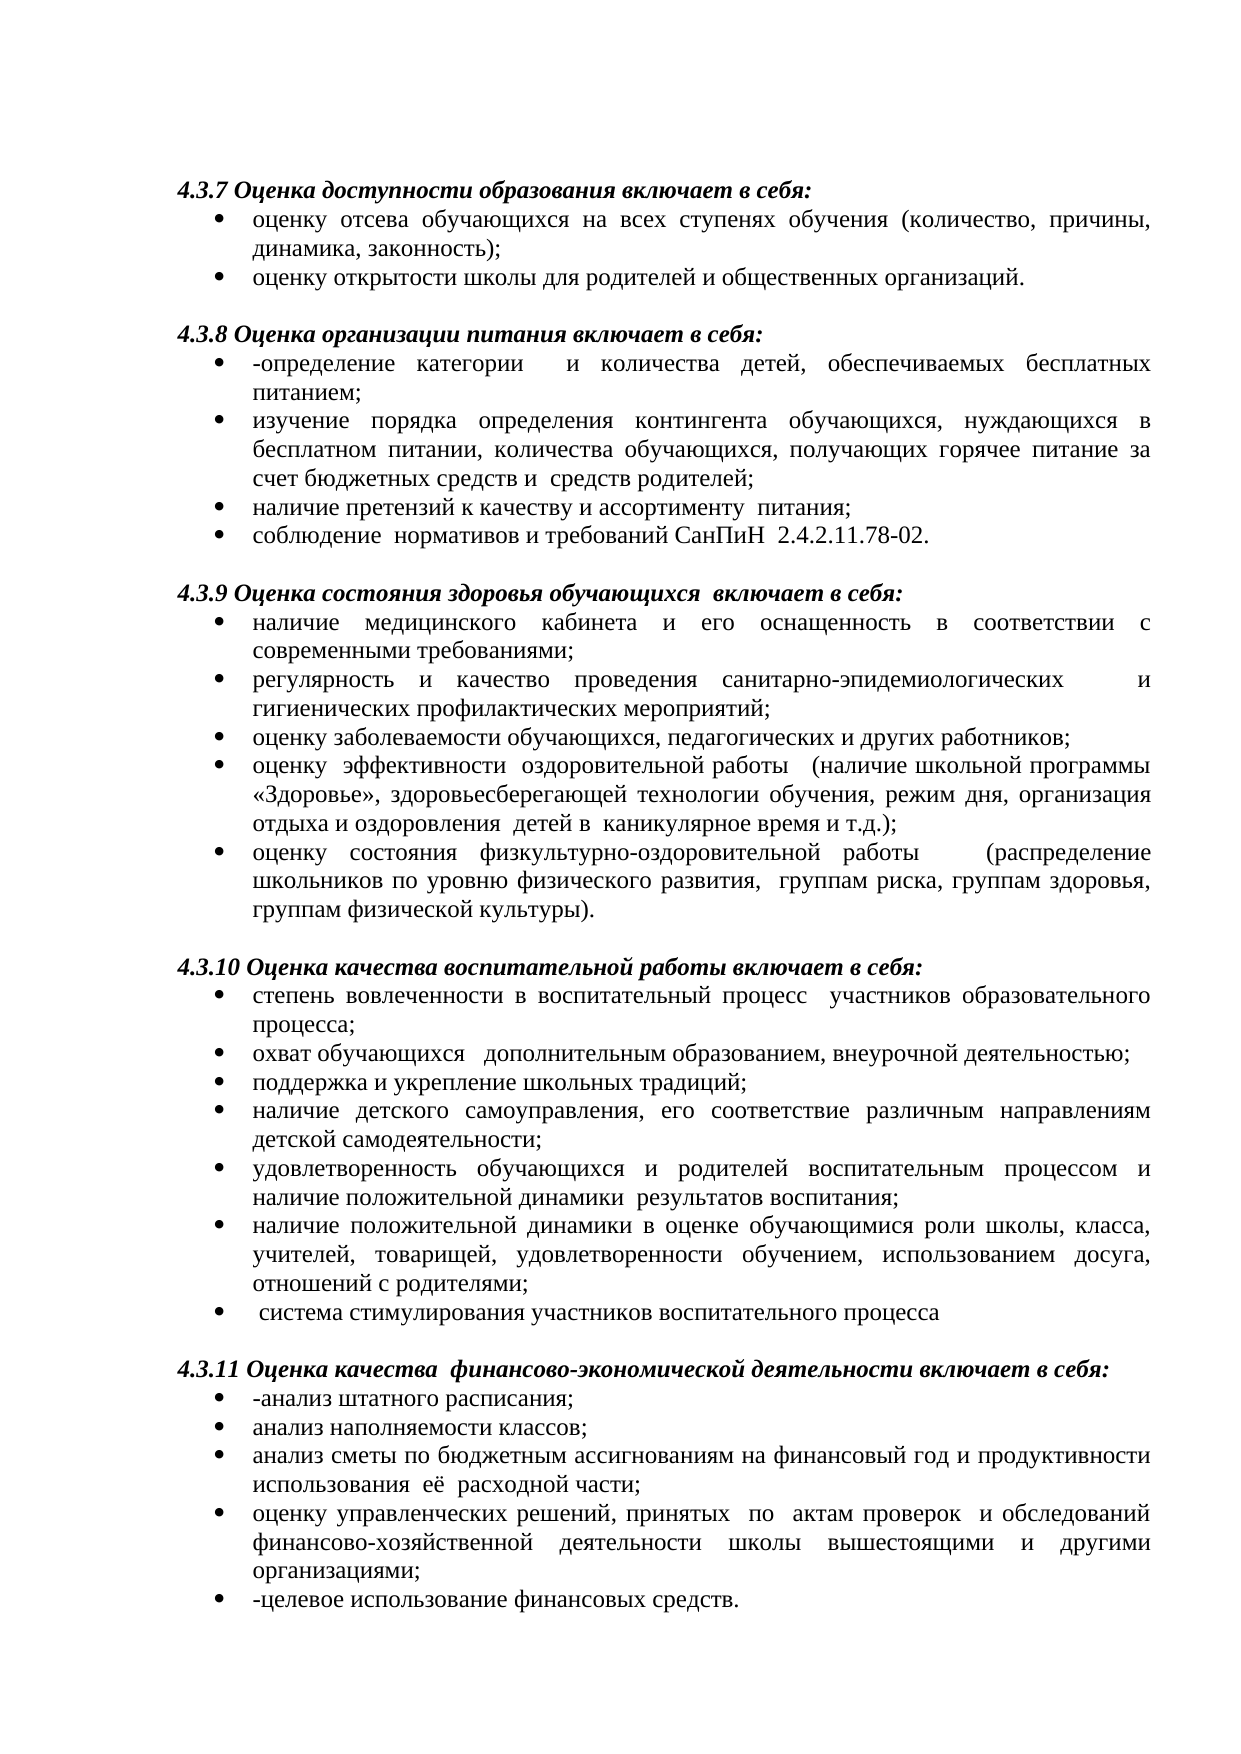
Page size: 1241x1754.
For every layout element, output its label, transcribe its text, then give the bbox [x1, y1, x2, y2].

list оценку управленческих решений, принятых по актам проверок и обследований финансово-хозяйственной деятельности школы вышестоящими и другими организациями; [215, 1498, 1152, 1584]
text 4.3.10 Оценка качества воспитательной работы включает в себя: [177, 952, 1152, 981]
text 4.3.9 Оценка состояния здоровья обучающихся включает в себя: [177, 578, 1152, 607]
list степень вовлеченности в воспитательный процесс участников образовательного процесса; [215, 981, 1152, 1038]
list регулярность и качество проведения санитарно-эпидемиологических и гигиенических профилактических мероприятий; [215, 664, 1152, 722]
list изучение порядка определения контингента обучающихся, нуждающихся в бесплатном питании, количества обучающихся, получающих горячее питание за счет бюджетных средств и средств родителей; [215, 406, 1152, 492]
list оценку состояния физкультурно-оздоровительной работы (распределение школьников по уровню физического развития, группам риска, группам здоровья, группам физической культуры). [215, 837, 1152, 923]
list наличие детского самоуправления, его соответствие различным направлениям детской самодеятельности; [215, 1096, 1152, 1153]
list наличие положительной динамики в оценке обучающимися роли школы, класса, учителей, товарищей, удовлетворенности обучением, использованием досуга, отношений с родителями; [215, 1211, 1152, 1297]
list оценку заболеваемости обучающихся, педагогических и других работников; [215, 722, 1152, 751]
list оценку эффективности оздоровительной работы (наличие школьной программы «Здоровье», здоровьесберегающей технологии обучения, режим дня, организация отдыха и оздоровления детей в каникулярное время и т.д.); [215, 751, 1152, 837]
list поддержка и укрепление школьных традиций; [215, 1067, 1152, 1096]
list -анализ штатного расписания; [215, 1383, 1152, 1412]
text 4.3.11 Оценка качества финансово-экономической деятельности включает в себя: [177, 1354, 1152, 1383]
list охват обучающихся дополнительным образованием, внеурочной деятельностью; [215, 1038, 1152, 1067]
list оценку открытости школы для родителей и общественных организаций. [215, 262, 1152, 291]
list анализ наполняемости классов; [215, 1412, 1152, 1441]
list система стимулирования участников воспитательного процесса [215, 1297, 1152, 1326]
list наличие претензий к качеству и ассортименту питания; [215, 492, 1152, 521]
text 4.3.7 Оценка доступности образования включает в себя: [177, 176, 1152, 204]
list наличие медицинского кабинета и его оснащенность в соответствии с современными требованиями; [215, 607, 1152, 664]
list удовлетворенность обучающихся и родителей воспитательным процессом и наличие положительной динамики результатов воспитания; [215, 1153, 1152, 1211]
list -определение категории и количества детей, обеспечиваемых бесплатных питанием; [215, 348, 1152, 406]
list соблюдение нормативов и требований СанПиН 2.4.2.11.78-02. [215, 521, 1152, 549]
list оценку отсева обучающихся на всех ступенях обучения (количество, причины, динамика, законность); [215, 204, 1152, 262]
text 4.3.8 Оценка организации питания включает в себя: [177, 319, 1152, 348]
list -целевое использование финансовых средств. [215, 1584, 1152, 1613]
list анализ сметы по бюджетным ассигнованиям на финансовый год и продуктивности использования её расходной части; [215, 1441, 1152, 1498]
